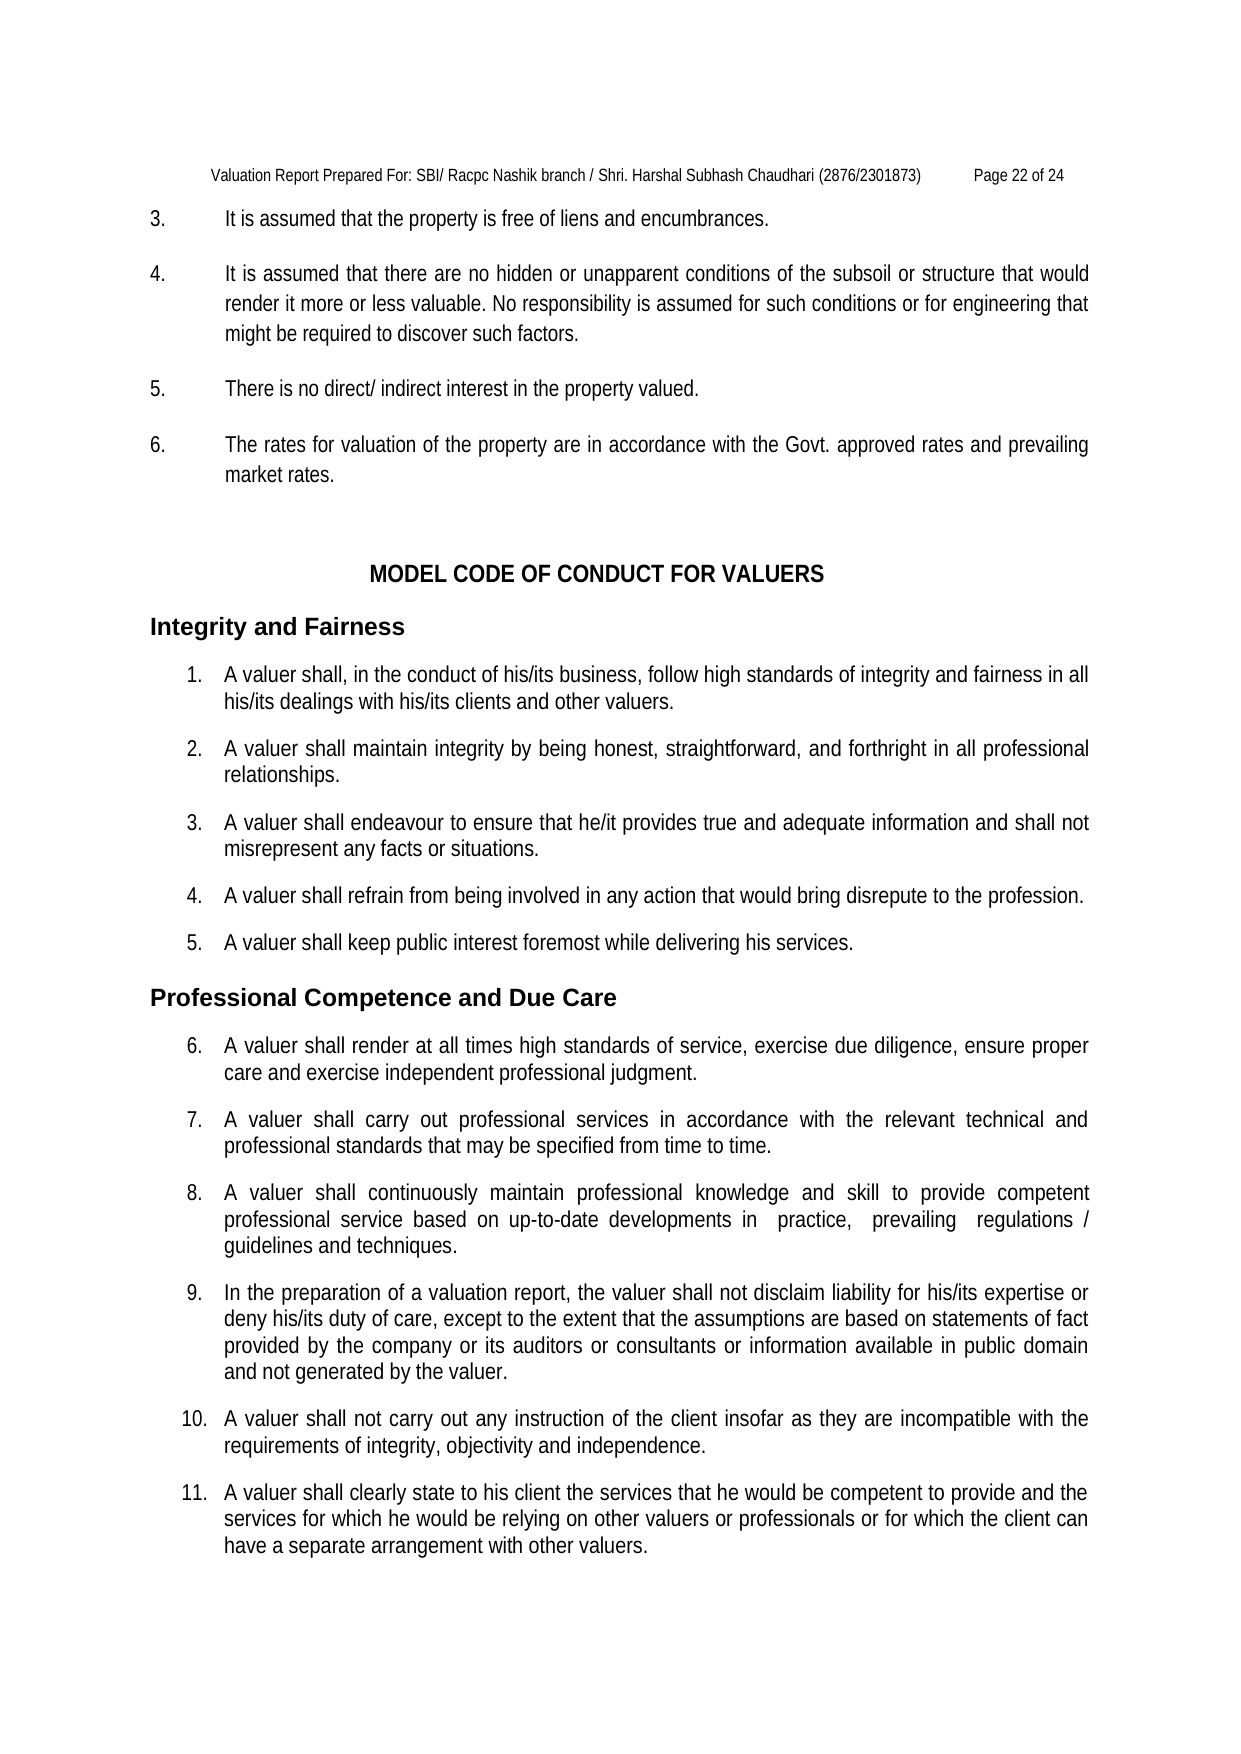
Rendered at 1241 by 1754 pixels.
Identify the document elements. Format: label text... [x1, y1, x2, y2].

list A valuer shall, in the conduct of his/its business, follow high standards of integrity and fairness in all his/its dealings with his/its clients and other valuers. [194, 661, 1090, 714]
text Professional Competence and Due Care [150, 983, 1090, 1011]
list A valuer shall carry out professional services in accordance with the relevant technical and professional standards that may be specified from time to time. [194, 1106, 1090, 1158]
text 5. There is no direct/ indirect interest in the property valued. [150, 375, 1090, 402]
list A valuer shall continuously maintain professional knowledge and skill to provide competent professional service based on up-to-date developments in practice, prevailing regulations / guidelines and techniques. [194, 1179, 1090, 1258]
list A valuer shall maintain integrity by being honest, straightforward, and forthright in all professional relationships. [194, 735, 1090, 788]
list A valuer shall refrain from being involved in any action that would bring disrepute to the profession. [194, 882, 1090, 908]
text 4. It is assumed that there are no hidden or unapparent conditions of the subsoil or structure that would render it more or less valuable. No responsibility is assumed for such conditions or for engineering that might be required to discover such factors. [150, 260, 1090, 346]
text Integrity and Fairness [150, 612, 1090, 641]
text 6. The rates for valuation of the property are in accordance with the Govt. approved rates and prevailing market rates. [150, 431, 1090, 487]
list In the preparation of a valuation report, the valuer shall not disclaim liability for his/its expertise or deny his/its duty of care, except to the extent that the assumptions are based on statements of fact provided by the company or its auditors or consultants or information available in public domain and not generated by the valuer. [194, 1279, 1090, 1384]
list A valuer shall not carry out any instruction of the client insofar as they are incompatible with the requirements of integrity, objectivity and independence. [194, 1405, 1090, 1458]
text 3. It is assumed that the property is free of liens and encumbrances. [150, 204, 1090, 231]
text MODEL CODE OF CONDUCT FOR VALUERS [218, 559, 976, 587]
list A valuer shall keep public interest foremost while delivering his services. [194, 929, 1090, 956]
list A valuer shall clearly state to his client the services that he would be competent to provide and the services for which he would be relying on other valuers or professionals or for which the client can have a separate arrangement with other valuers. [194, 1479, 1090, 1558]
list A valuer shall render at all times high standards of service, exercise due diligence, ensure proper care and exercise independent professional judgment. [194, 1032, 1090, 1085]
list A valuer shall endeavour to ensure that he/it provides true and adequate information and shall not misrepresent any facts or situations. [194, 808, 1090, 861]
